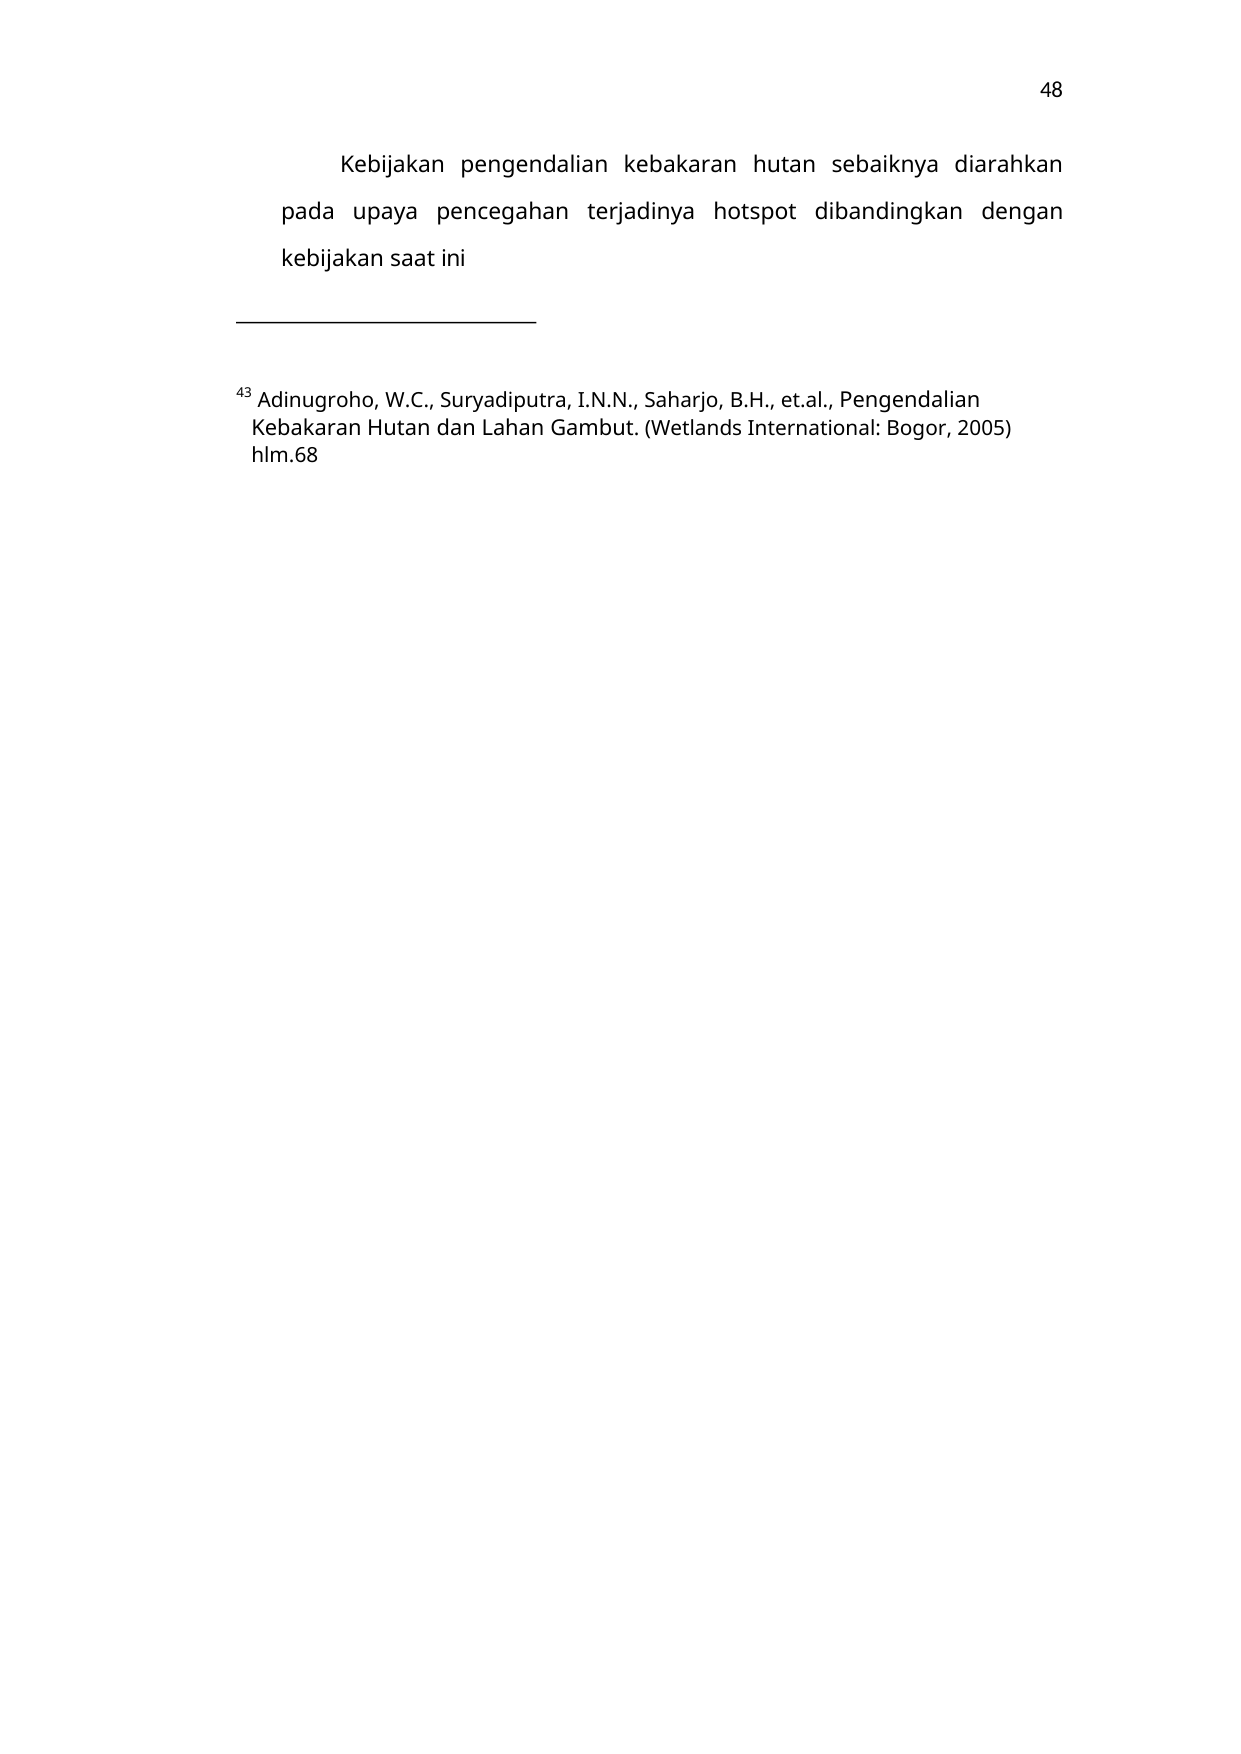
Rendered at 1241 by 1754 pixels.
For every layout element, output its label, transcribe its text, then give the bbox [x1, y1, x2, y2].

text Kebijakan pengendalian kebakaran hutan sebaiknya diarahkan pada upaya pencegahan terjadinya hotspot dibandingkan dengan kebijakan saat ini [281, 148, 1063, 273]
text 43 Adinugroho, W.C., Suryadiputra, I.N.N., Saharjo, B.H., et.al., Pengendalian Kebakaran Hutan dan Lahan Gambut. (Wetlands International: Bogor, 2005) hlm.68 [236, 384, 1078, 468]
